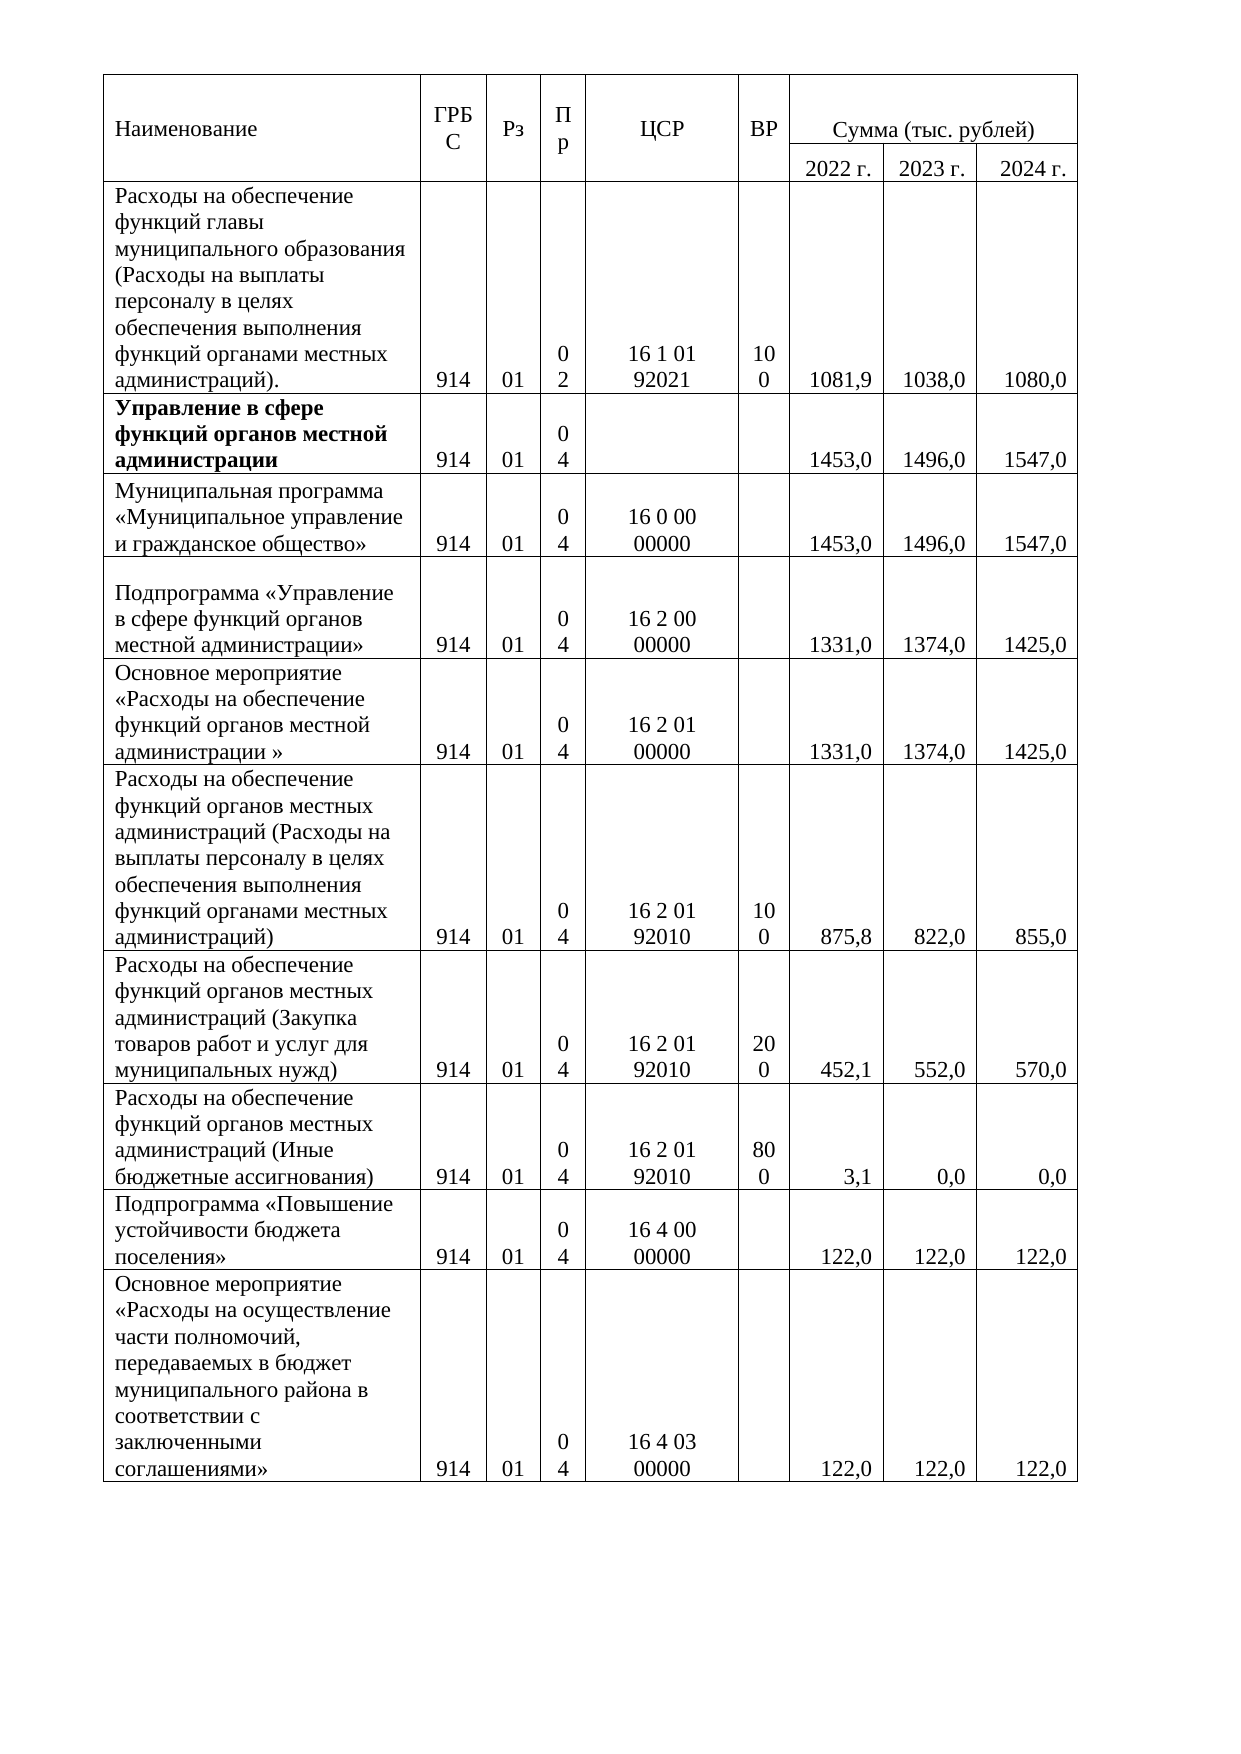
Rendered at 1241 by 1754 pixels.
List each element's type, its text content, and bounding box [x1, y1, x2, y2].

table_cell 914 [421, 394, 486, 473]
table_cell 01 [487, 557, 540, 658]
table_cell 875,8 [790, 765, 883, 950]
table_cell 914 [421, 659, 486, 764]
table_cell 1547,0 [977, 394, 1077, 473]
table_cell [739, 474, 789, 556]
table_cell 1081,9 [790, 182, 883, 393]
table_cell 02 [541, 182, 585, 393]
table_cell 122,0 [884, 1270, 976, 1481]
table_cell 2023 г. [884, 144, 976, 181]
table_cell 2022 г. [790, 144, 883, 181]
table_cell 914 [421, 474, 486, 556]
table_cell 914 [421, 1084, 486, 1189]
table_cell 04 [541, 557, 585, 658]
table_cell 04 [541, 765, 585, 950]
table_cell 01 [487, 765, 540, 950]
table_cell 914 [421, 765, 486, 950]
table_cell 04 [541, 659, 585, 764]
table_cell 16 4 00 00000 [586, 1190, 738, 1269]
table_cell 1425,0 [977, 659, 1077, 764]
table_cell 914 [421, 182, 486, 393]
table_cell 1080,0 [977, 182, 1077, 393]
table_cell 552,0 [884, 951, 976, 1083]
table_cell 122,0 [790, 1190, 883, 1269]
table_cell 1331,0 [790, 659, 883, 764]
table_cell 04 [541, 951, 585, 1083]
table_cell 200 [739, 951, 789, 1083]
table_cell Подпрограмма «Повышение устойчивости бюджета поселения» [104, 1190, 420, 1269]
table_header Пр [541, 75, 585, 181]
table_cell 16 2 00 00000 [586, 557, 738, 658]
table_cell 01 [487, 474, 540, 556]
table_cell 822,0 [884, 765, 976, 950]
table_cell [739, 1270, 789, 1481]
table_cell 452,1 [790, 951, 883, 1083]
table_cell 1496,0 [884, 394, 976, 473]
table_header ЦСР [586, 75, 738, 181]
table_cell 01 [487, 1270, 540, 1481]
table_cell 914 [421, 557, 486, 658]
table_cell 01 [487, 1190, 540, 1269]
table_cell 16 4 03 00000 [586, 1270, 738, 1481]
table_cell 3,1 [790, 1084, 883, 1189]
table_cell 0,0 [977, 1084, 1077, 1189]
table_cell 16 2 01 00000 [586, 659, 738, 764]
table_cell 1331,0 [790, 557, 883, 658]
table_cell 1547,0 [977, 474, 1077, 556]
table_cell Расходы на обеспечение функций главы муниципального образования (Расходы на выплаты персоналу в целях обеспечения выполнения функций органами местных администраций). [104, 182, 420, 393]
table_cell 01 [487, 951, 540, 1083]
table_cell Управление в сфере функций органов местной администрации [104, 394, 420, 473]
table_cell 914 [421, 951, 486, 1083]
table_cell 16 2 01 92010 [586, 1084, 738, 1189]
table_cell Основное мероприятие «Расходы на осуществление части полномочий, передаваемых в бюджет муниципального района в соответствии с заключенными соглашениями» [104, 1270, 420, 1481]
table_cell Расходы на обеспечение функций органов местных администраций (Расходы на выплаты персоналу в целях обеспечения выполнения функций органами местных администраций) [104, 765, 420, 950]
table_cell Расходы на обеспечение функций органов местных администраций (Закупка товаров работ и услуг для муниципальных нужд) [104, 951, 420, 1083]
table_cell 1425,0 [977, 557, 1077, 658]
table_cell 16 1 01 92021 [586, 182, 738, 393]
table_cell 04 [541, 1190, 585, 1269]
table_cell 122,0 [790, 1270, 883, 1481]
table_cell 1453,0 [790, 474, 883, 556]
table_cell 855,0 [977, 765, 1077, 950]
table_cell 04 [541, 1270, 585, 1481]
table_cell 1453,0 [790, 394, 883, 473]
table_header ВР [739, 75, 789, 181]
table_cell 122,0 [977, 1190, 1077, 1269]
table_cell 16 0 00 00000 [586, 474, 738, 556]
table_cell 914 [421, 1190, 486, 1269]
table_cell 914 [421, 1270, 486, 1481]
table_cell [739, 394, 789, 473]
table_header Наименование [104, 75, 420, 181]
table_cell [739, 1190, 789, 1269]
table_cell 04 [541, 474, 585, 556]
table_cell 01 [487, 182, 540, 393]
table_cell 570,0 [977, 951, 1077, 1083]
table_cell 1374,0 [884, 659, 976, 764]
table_header Сумма (тыс. рублей) [790, 75, 1077, 143]
table_cell Подпрограмма «Управление в сфере функций органов местной администрации» [104, 557, 420, 658]
table_cell 01 [487, 659, 540, 764]
table_cell 800 [739, 1084, 789, 1189]
table_cell 2024 г. [977, 144, 1077, 181]
table_cell Муниципальная программа «Муниципальное управление и гражданское общество» [104, 474, 420, 556]
table_cell 16 2 01 92010 [586, 765, 738, 950]
table_cell [739, 659, 789, 764]
table_cell 04 [541, 394, 585, 473]
table_cell 122,0 [977, 1270, 1077, 1481]
table_header ГРБС [421, 75, 486, 181]
table_cell 100 [739, 182, 789, 393]
table_cell 16 2 01 92010 [586, 951, 738, 1083]
table_cell 1496,0 [884, 474, 976, 556]
table_cell [739, 557, 789, 658]
table_cell Расходы на обеспечение функций органов местных администраций (Иные бюджетные ассигнования) [104, 1084, 420, 1189]
table_cell 100 [739, 765, 789, 950]
table_cell 1038,0 [884, 182, 976, 393]
table_cell 01 [487, 1084, 540, 1189]
table_cell Основное мероприятие «Расходы на обеспечение функций органов местной администрации » [104, 659, 420, 764]
table_cell 01 [487, 394, 540, 473]
table_cell 1374,0 [884, 557, 976, 658]
table_cell 122,0 [884, 1190, 976, 1269]
table_cell [586, 394, 738, 473]
table_cell 04 [541, 1084, 585, 1189]
table_header Рз [487, 75, 540, 181]
table_cell 0,0 [884, 1084, 976, 1189]
